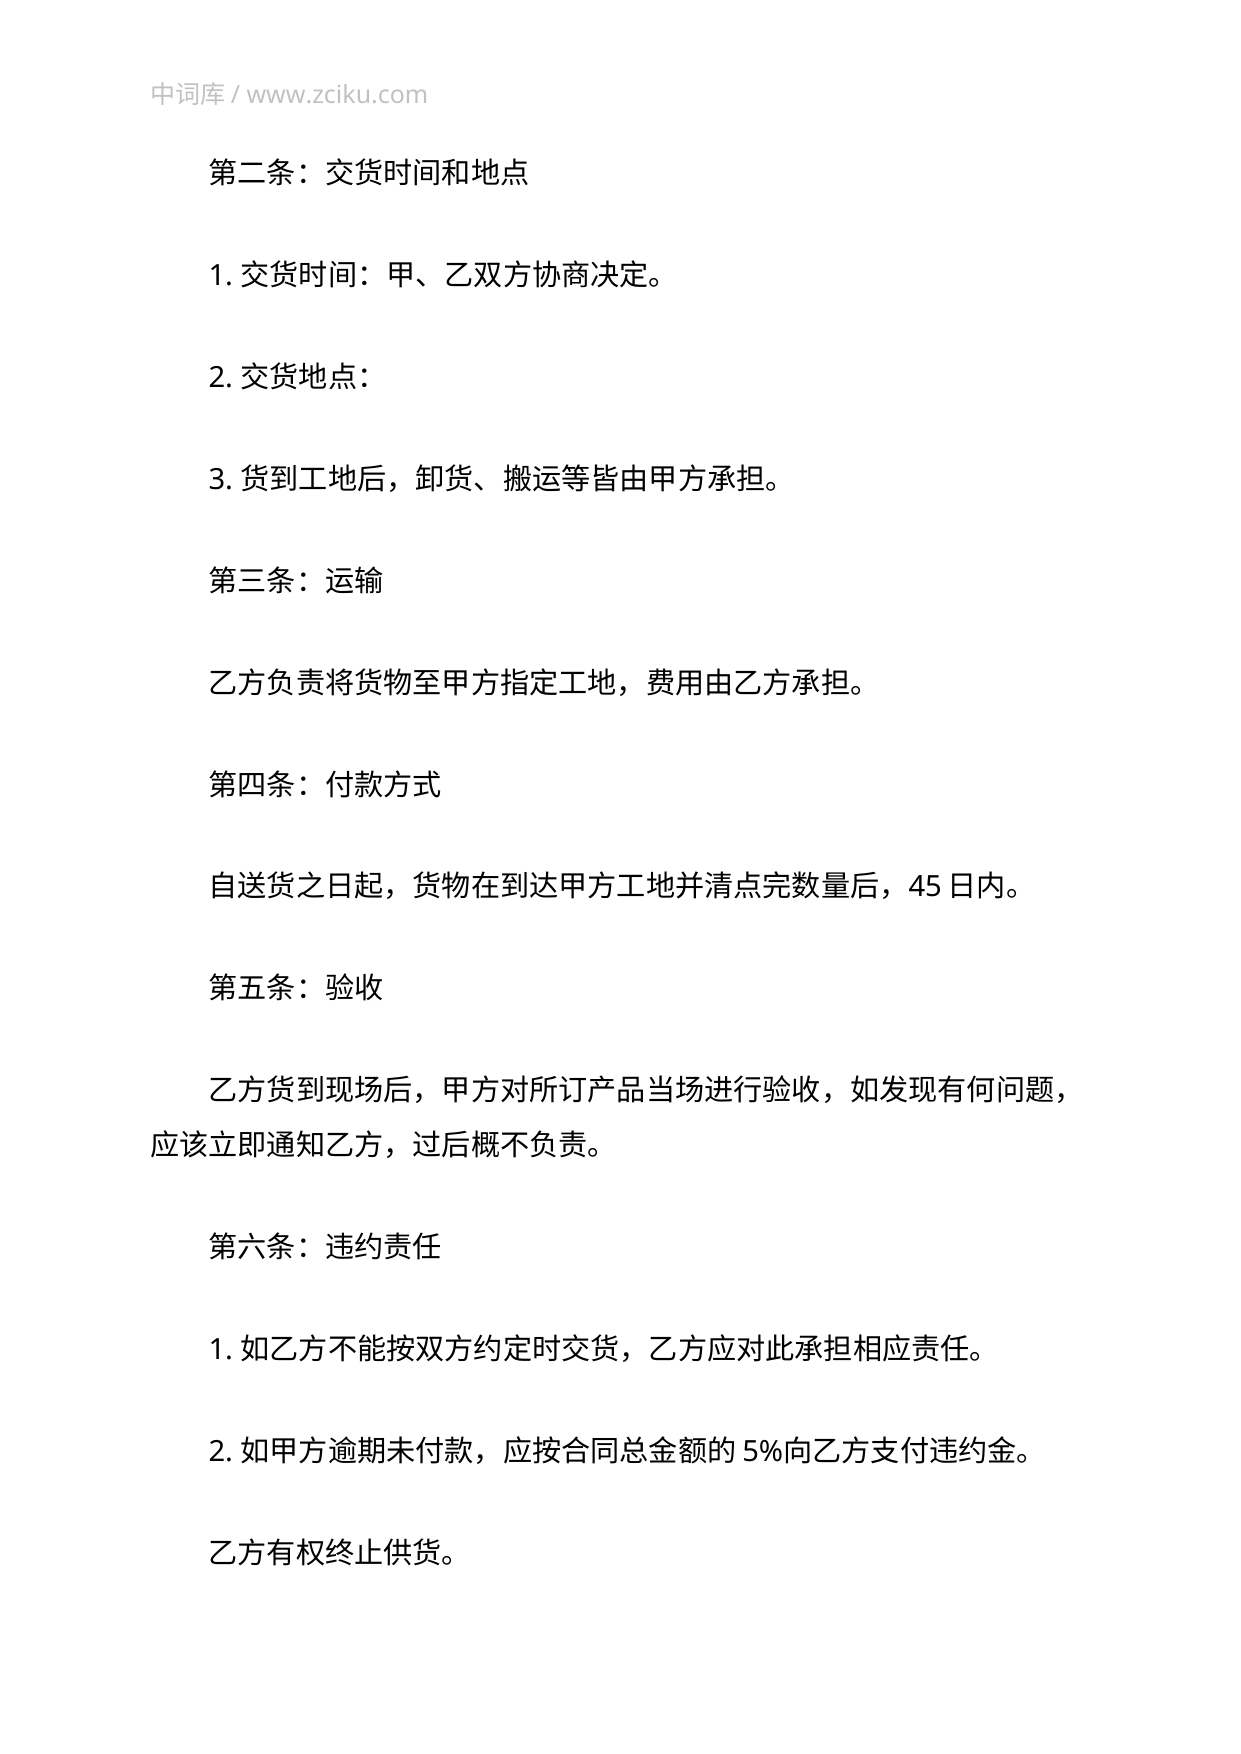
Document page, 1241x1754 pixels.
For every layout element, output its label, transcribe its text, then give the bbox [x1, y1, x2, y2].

text 第二条：交货时间和地点 [150, 150, 1090, 192]
text 第五条：验收 [150, 965, 1090, 1007]
text 第六条：违约责任 [150, 1223, 1090, 1266]
text 第三条：运输 [150, 558, 1090, 600]
text 乙方有权终止供货。 [150, 1529, 1090, 1571]
text 乙方货到现场后，甲方对所订产品当场进行验收，如发现有何问题，应该立即通知乙方，过后概不负责。 [150, 1067, 1090, 1164]
text 1. 交货时间：甲、乙双方协商决定。 [150, 252, 1090, 294]
text 乙方负责将货物至甲方指定工地，费用由乙方承担。 [150, 659, 1090, 702]
text 2. 交货地点： [150, 354, 1090, 396]
text 2. 如甲方逾期未付款，应按合同总金额的5%向乙方支付违约金。 [150, 1427, 1090, 1469]
text 3. 货到工地后，卸货、搬运等皆由甲方承担。 [150, 456, 1090, 498]
text 1. 如乙方不能按双方约定时交货，乙方应对此承担相应责任。 [150, 1325, 1090, 1368]
text 自送货之日起，货物在到达甲方工地并清点完数量后，45日内。 [150, 863, 1090, 905]
text 第四条：付款方式 [150, 761, 1090, 803]
